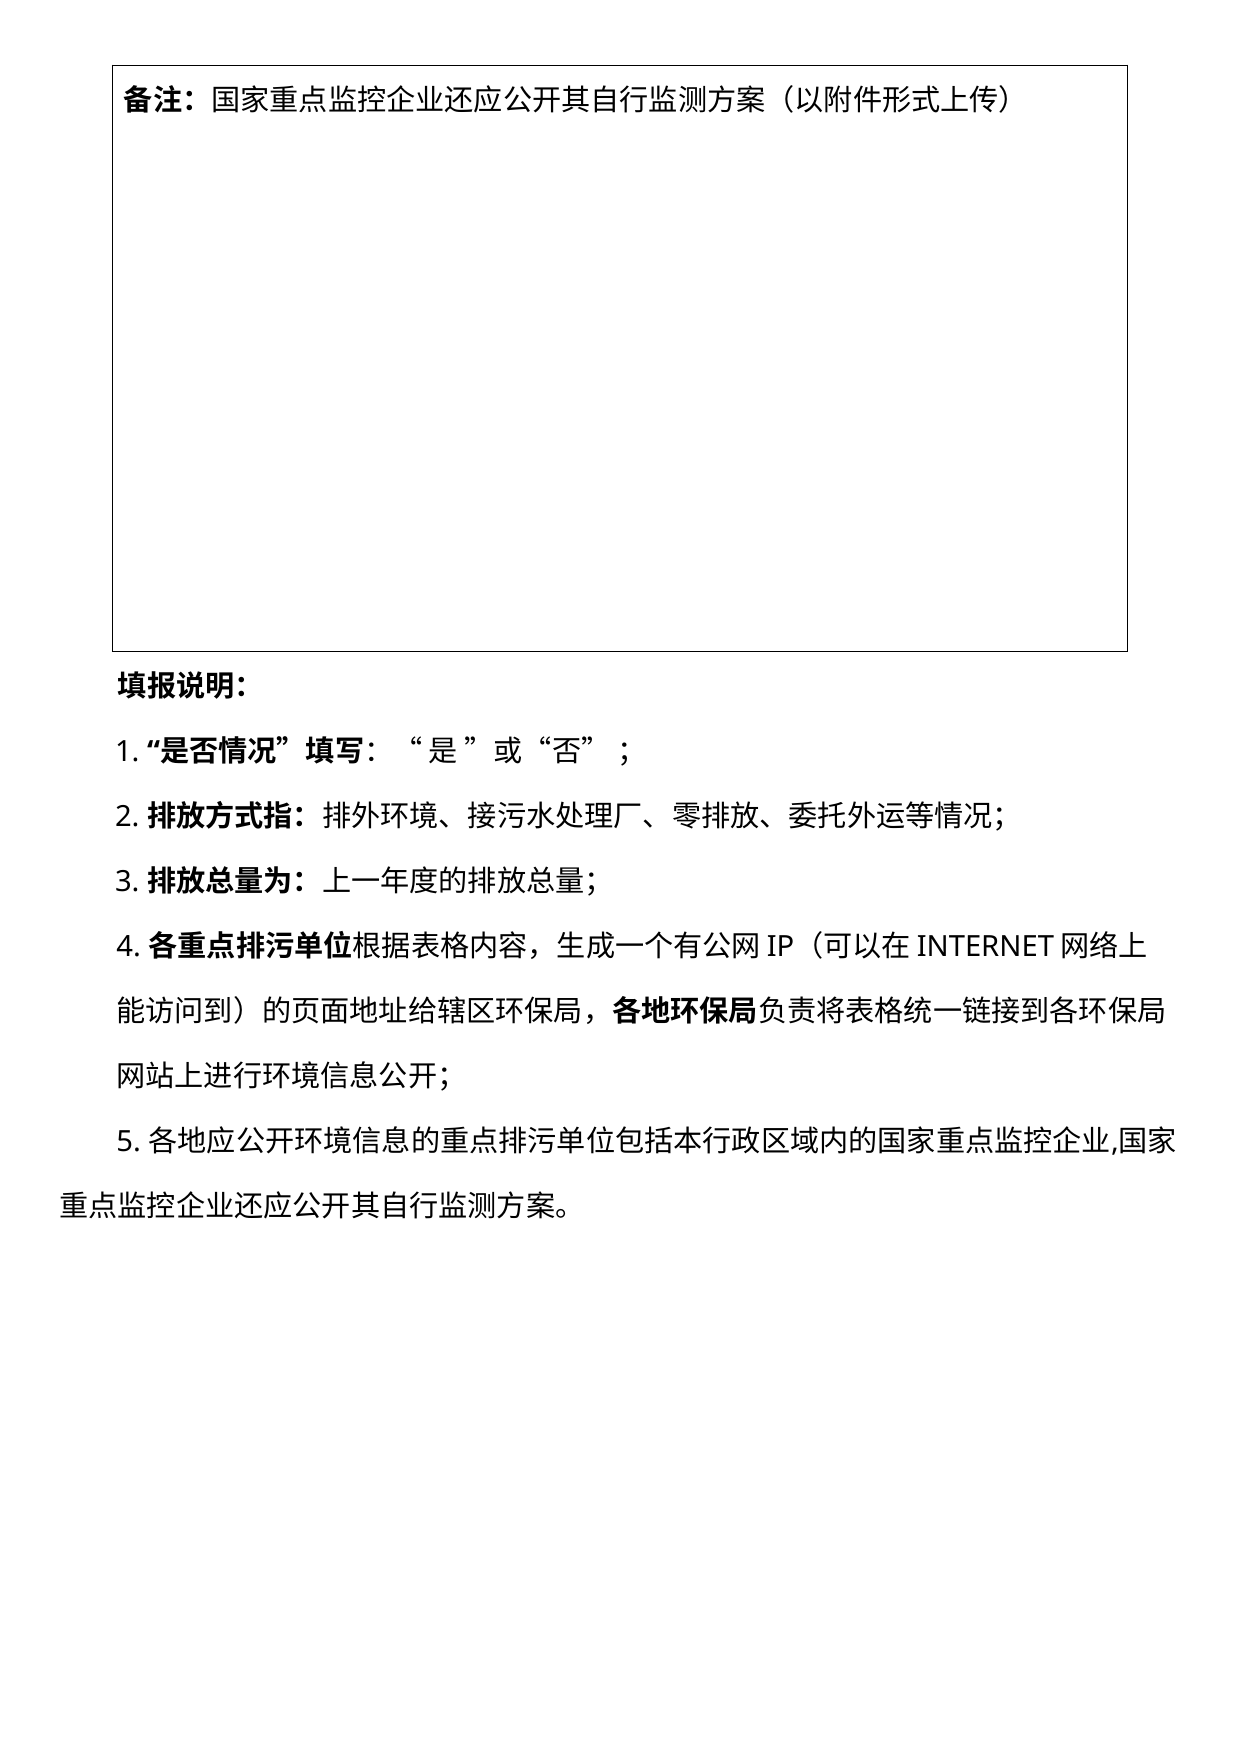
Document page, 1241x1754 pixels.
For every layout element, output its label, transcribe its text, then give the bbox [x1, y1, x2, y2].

text 能访问到）的页面地址给辖区环保局，各地环保局负责将表格统一链接到各环保局 [59, 977, 1181, 1042]
text 5. 各地应公开环境信息的重点排污单位包括本行政区域内的国家重点监控企业,国家重点监控企业还应公开其自行监测方案。 [59, 1107, 1181, 1237]
text 2. 排放方式指：排外环境、接污水处理厂、零排放、委托外运等情况； [59, 782, 1181, 847]
text 1. “是否情况”填写：“ 是 ”或“否” ； [59, 717, 1181, 782]
text 网站上进行环境信息公开； [59, 1042, 1181, 1107]
table_cell 备注：国家重点监控企业还应公开其自行监测方案（以附件形式上传） [113, 66, 1127, 651]
text 填报说明： [59, 652, 1181, 717]
text 3. 排放总量为：上一年度的排放总量； [59, 847, 1181, 912]
text 4. 各重点排污单位根据表格内容，生成一个有公网IP（可以在INTERNET网络上 [59, 912, 1181, 977]
